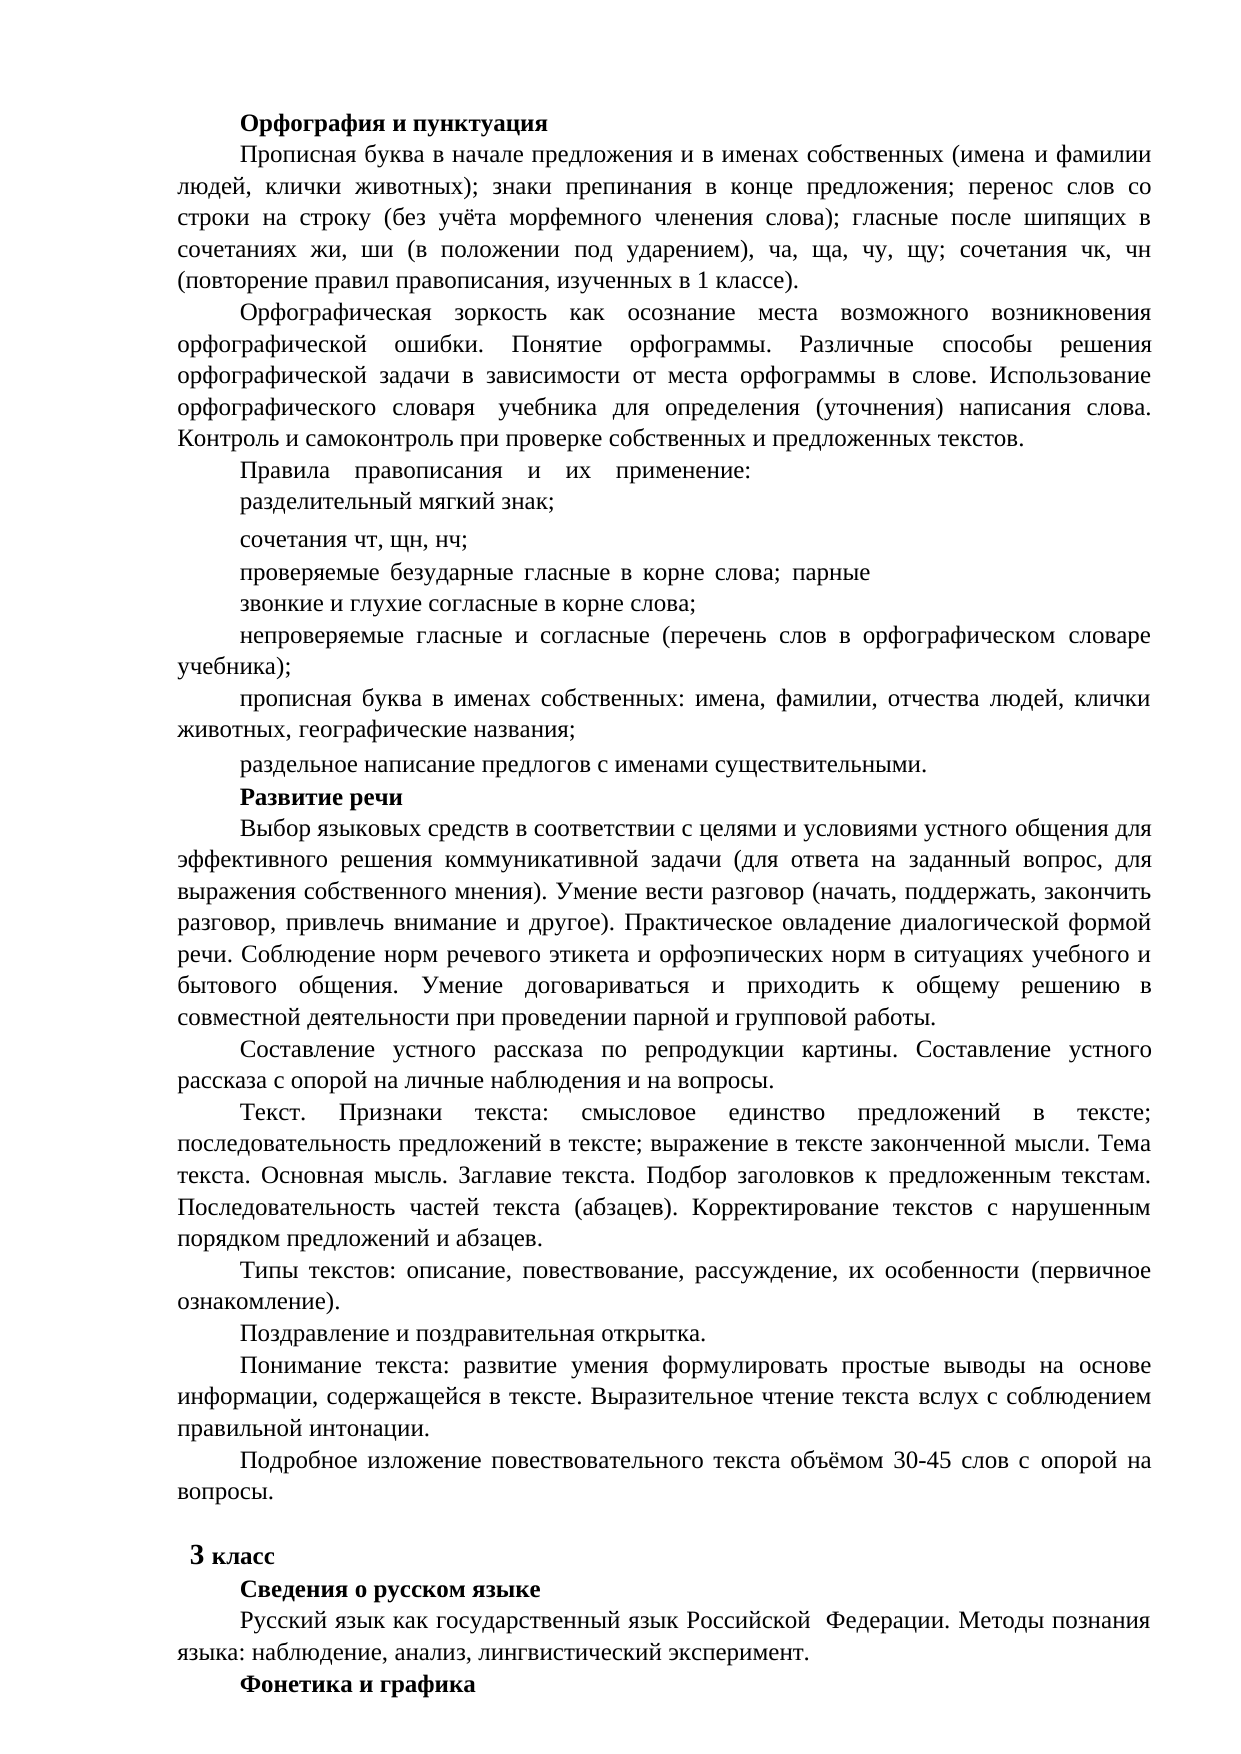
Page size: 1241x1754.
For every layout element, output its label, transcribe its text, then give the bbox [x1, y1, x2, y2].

text Поздравление и поздравительная открытка. [239, 1318, 1209, 1347]
text Орфографическая зоркость как осознание места возможного возникновения орфографической ошибки. Понятие орфограммы. Различные способы решения орфографической задачи в зависимости от места орфограммы в слове. Использование орфографического словаря учебника для определения (уточнения) написания слова. Контроль и самоконтроль при проверке собственных и предложенных текстов. [177, 297, 1152, 452]
text непроверяемые гласные и согласные (перечень слов в орфографическом словаре учебника); [177, 620, 1151, 680]
text Прописная буква в начале предложения и в именах собственных (имена и фамилии людей, клички животных); знаки препинания в конце предложения; перенос слов со строки на строку (без учёта морфемного членения слова); гласные после шипящих в сочетаниях жи, ши (в положении под ударением), ча, ща, чу, щу; сочетания чк, чн (повторение правил правописания, изученных в 1 классе). [177, 139, 1152, 294]
subtitle класс [189, 1537, 1209, 1571]
text Правила правописания и их применение: разделительный мягкий знак; [239, 455, 751, 515]
text прописная буква в именах собственных: имена, фамилии, отчества людей, клички животных, географические названия; [177, 683, 1151, 743]
text Сведения о русском языке [239, 1574, 1209, 1603]
text Русский язык как государственный язык Российской Федерации. Методы познания языка: наблюдение, анализ, лингвистический эксперимент. [177, 1605, 1151, 1665]
text Понимание текста: развитие умения формулировать простые выводы на основе информации, содержащейся в тексте. Выразительное чтение текста вслух с соблюдением правильной интонации. [177, 1350, 1151, 1442]
subtitle Орфография и пунктуация [239, 108, 1209, 137]
text Подробное изложение повествовательного текста объёмом 30-45 слов с опорой на вопросы. [177, 1445, 1152, 1505]
text Текст. Признаки текста: смысловое единство предложений в тексте; последовательность предложений в тексте; выражение в тексте законченной мысли. Тема текста. Основная мысль. Заглавие текста. Подбор заголовков к предложенным текстам. Последовательность частей текста (абзацев). Корректирование текстов с нарушенным порядком предложений и абзацев. [177, 1097, 1151, 1252]
text Типы текстов: описание, повествование, рассуждение, их особенности (первичное ознакомление). [177, 1255, 1151, 1315]
text Выбор языковых средств в соответствии с целями и условиями устного общения для эффективного решения коммуникативной задачи (для ответа на заданный вопрос, для выражения собственного мнения). Умение вести разговор (начать, поддержать, закончить разговор, привлечь внимание и другое). Практическое овладение диалогической формой речи. Соблюдение норм речевого этикета и орфоэпических норм в ситуациях учебного и бытового общения. Умение договариваться и приходить к общему решению в совместной деятельности при проведении парной и групповой работы. [177, 813, 1152, 1031]
subtitle Развитие речи [239, 782, 1209, 811]
text Составление устного рассказа по репродукции картины. Составление устного рассказа с опорой на личные наблюдения и на вопросы. [177, 1034, 1152, 1094]
text сочетания чт, щн, нч; [239, 524, 1209, 553]
text проверяемые безударные гласные в корне слова; парные звонкие и глухие согласные в корне слова; [239, 557, 870, 617]
text раздельное написание предлогов с именами существительными. [239, 746, 1209, 779]
subtitle Фонетика и графика [239, 1669, 1209, 1697]
